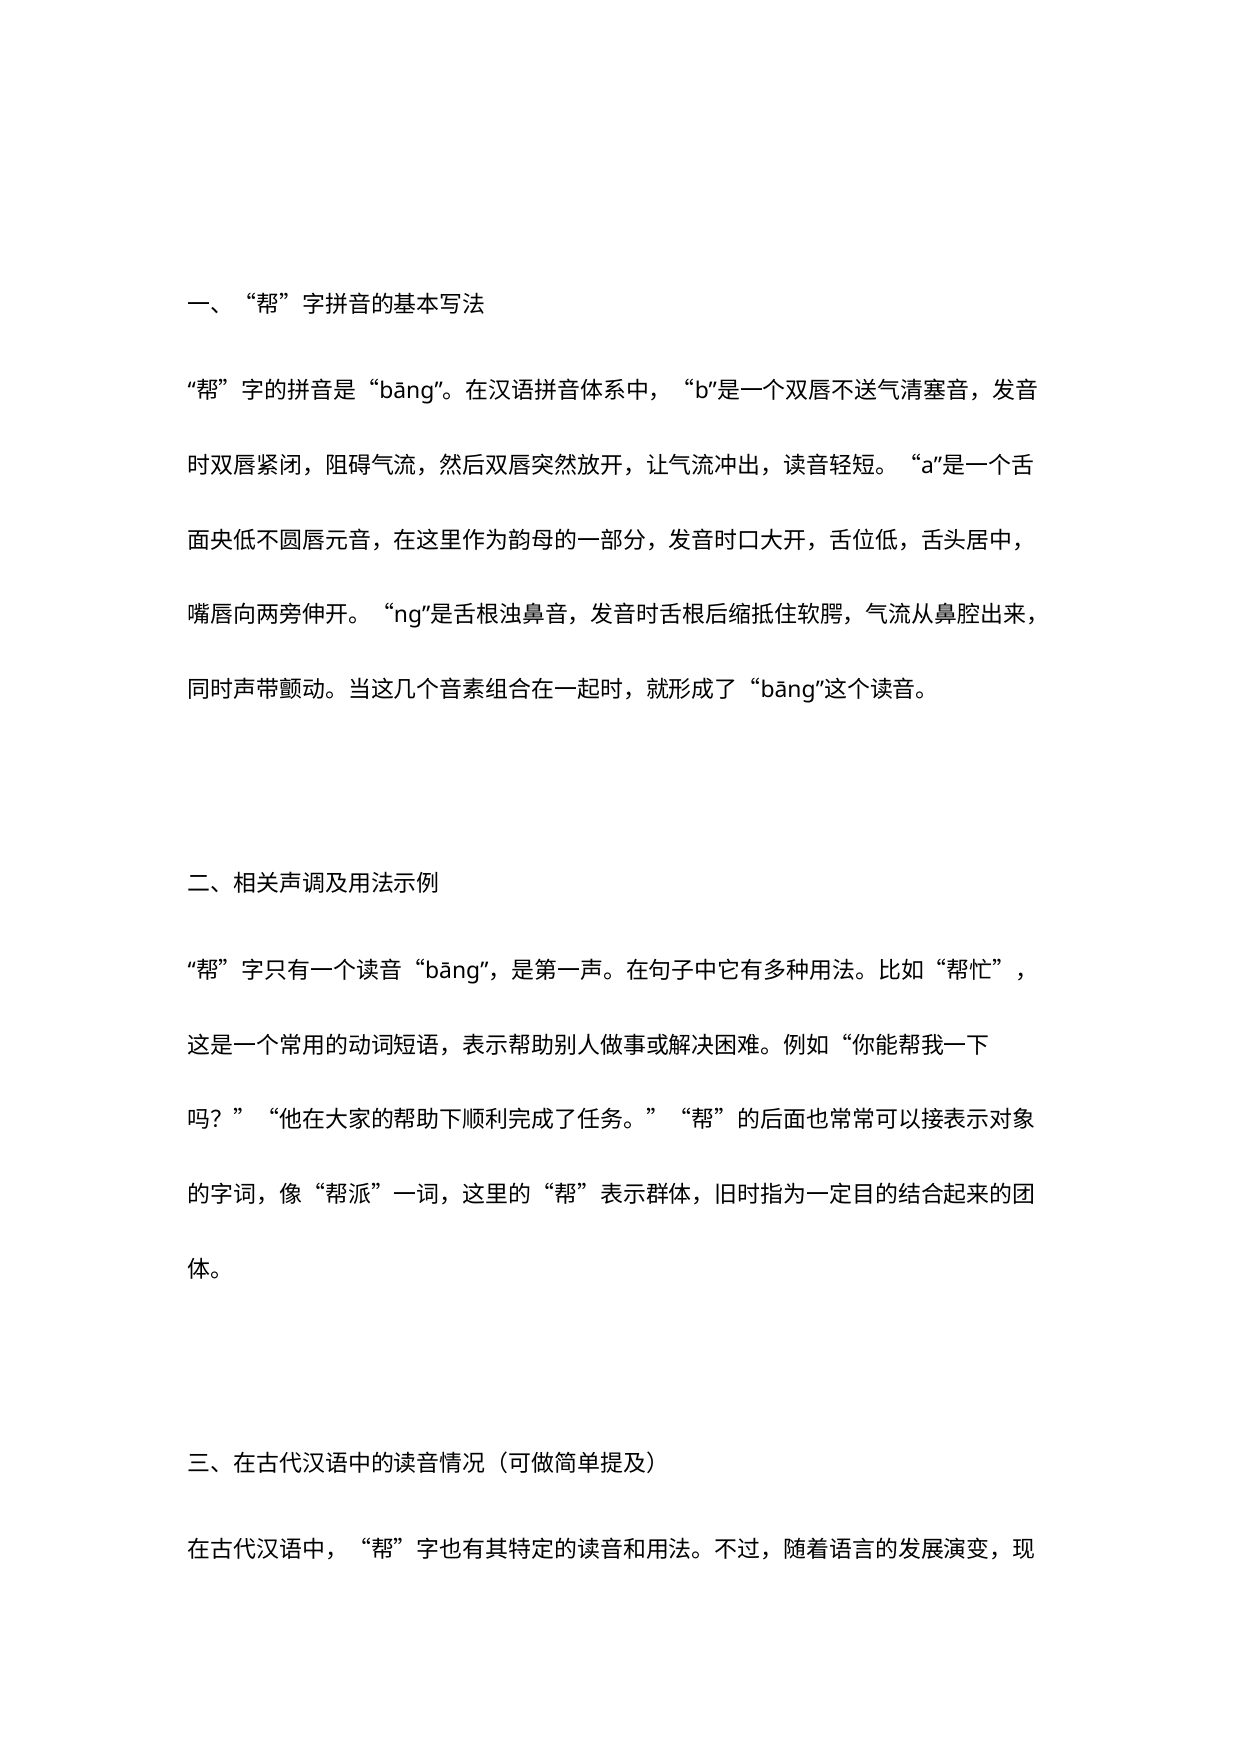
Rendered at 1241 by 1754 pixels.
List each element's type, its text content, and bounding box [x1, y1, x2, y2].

text 二、相关声调及用法示例 [187, 849, 1053, 914]
text 一、“帮”字拼音的基本写法 [187, 270, 1053, 335]
text “帮”字只有一个读音“bāng”，是第一声。在句子中它有多种用法。比如“帮忙”，这是一个常用的动词短语，表示帮助别人做事或解决困难。例如“你能帮我一下吗？”“他在大家的帮助下顺利完成了任务。”“帮”的后面也常常可以接表示对象的字词，像“帮派”一词，这里的“帮”表示群体，旧时指为一定目的结合起来的团体。 [187, 936, 1053, 1300]
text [187, 1516, 1053, 1581]
text “帮”字的拼音是“bāng”。在汉语拼音体系中，“b”是一个双唇不送气清塞音，发音时双唇紧闭，阻碍气流，然后双唇突然放开，让气流冲出，读音轻短。“a”是一个舌面央低不圆唇元音，在这里作为韵母的一部分，发音时口大开，舌位低，舌头居中，嘴唇向两旁伸开。“ng”是舌根浊鼻音，发音时舌根后缩抵住软腭，气流从鼻腔出来，同时声带颤动。当这几个音素组合在一起时，就形成了“bāng”这个读音。 [187, 356, 1053, 720]
text 三、在古代汉语中的读音情况（可做简单提及） [187, 1429, 1053, 1494]
